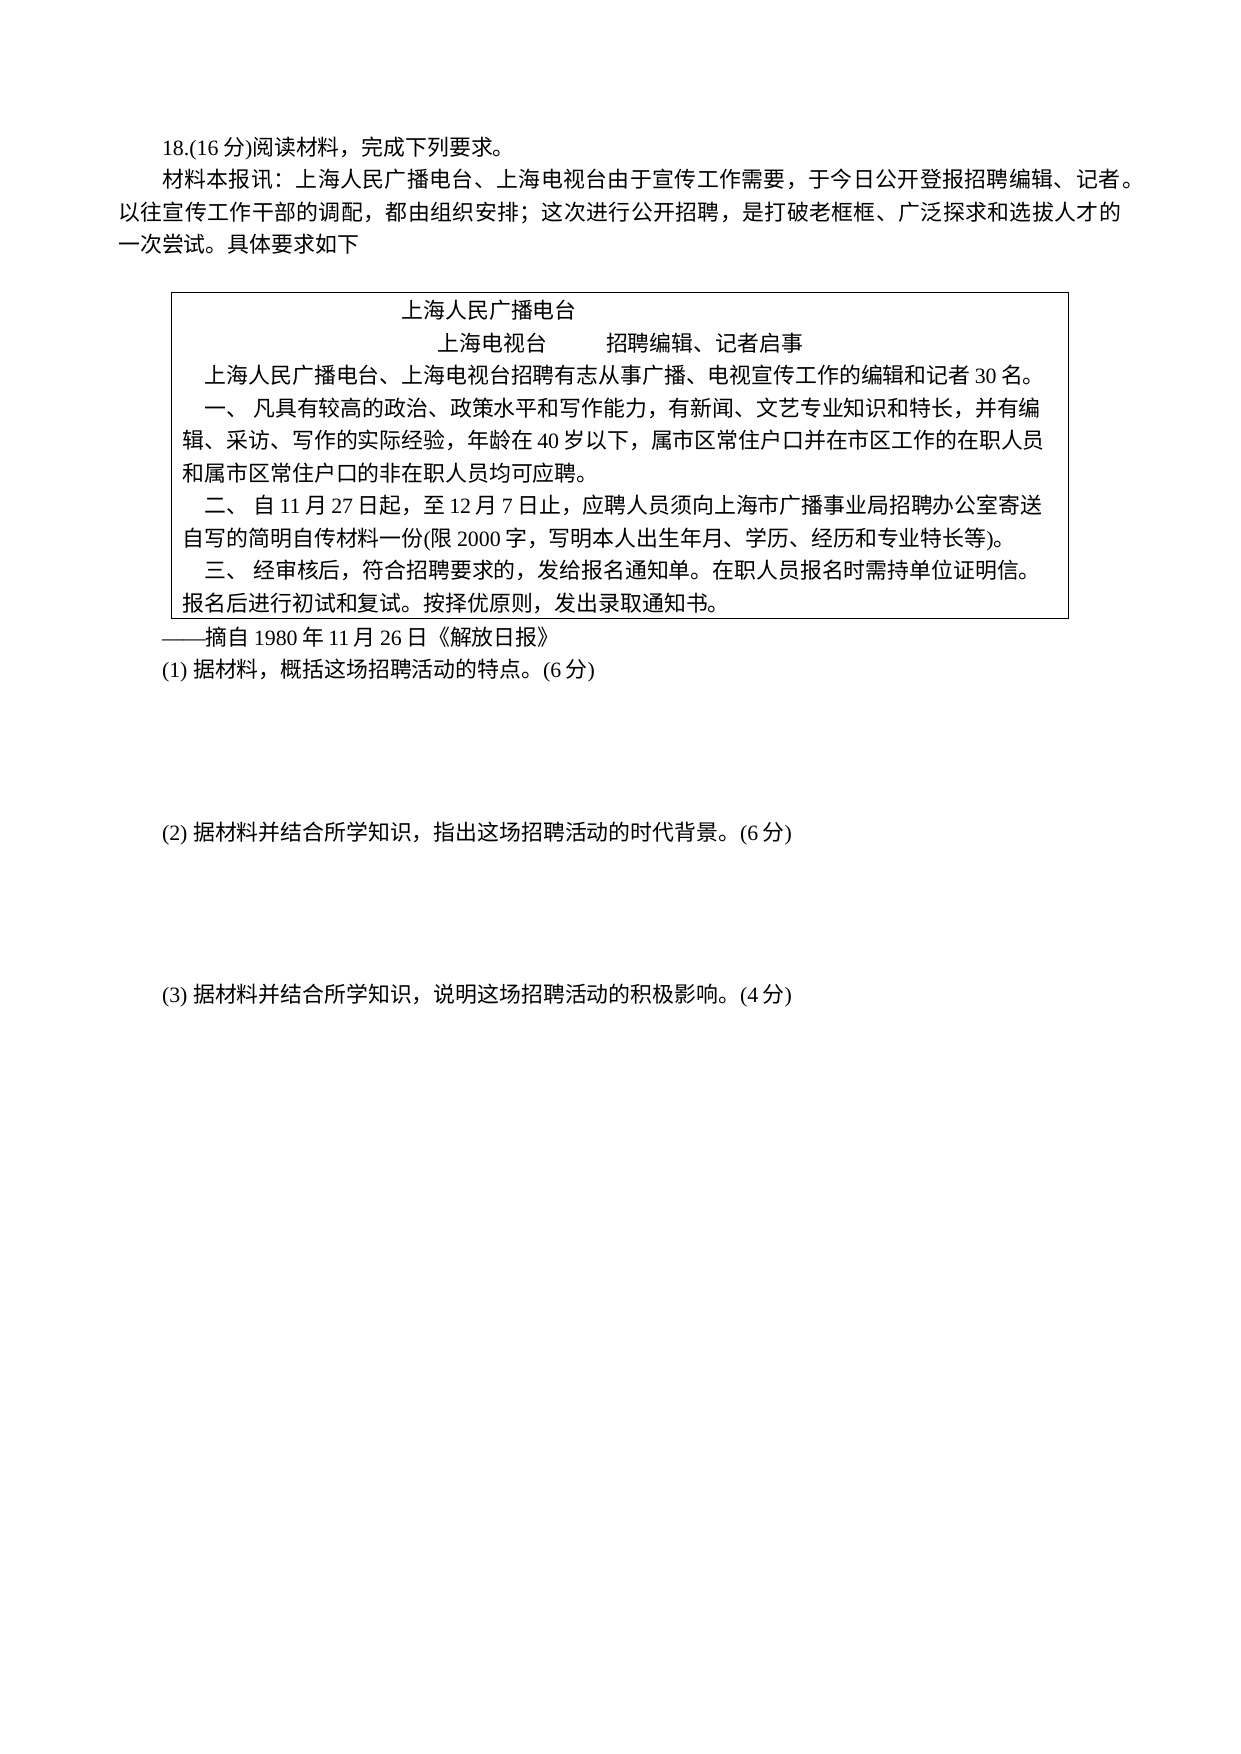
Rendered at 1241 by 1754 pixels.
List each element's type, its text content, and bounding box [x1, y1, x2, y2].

text ——摘自1980年11月26日《解放日报》 [118, 619, 1122, 652]
text (3) 据材料并结合所学知识，说明这场招聘活动的积极影响。(4分) [118, 977, 1122, 1009]
table_header 上海人民广播电台 上海电视台 招聘编辑、记者启事 上海人民广播电台、上海电视台招聘有志从事广播、电视宣传工作的编辑和记者30名。 一、 凡具有较高的政治、政策水平和写作能力，有新闻、文艺专业知识和特长，并有编辑、采访、写作的实际经验，年龄在40岁以下，属市区常住户口并在市区工作的在职人员和属市区常住户口的非在职人员均可应聘。 二、 自11月27日起，至12月7日止，应聘人员须向上海市广播事业局招聘办公室寄送自写的简明自传材料一份(限2000字，写明本人出生年月、学历、经历和专业特长等)。 三、 经审核后，符合招聘要求的，发给报名通知单。在职人员报名时需持单位证明信。报名后进行初试和复试。按择优原则，发出录取通知书。 [172, 293, 1068, 618]
text (1) 据材料，概括这场招聘活动的特点。(6分) [118, 652, 1122, 684]
text (2) 据材料并结合所学知识，指出这场招聘活动的时代背景。(6分) [118, 814, 1122, 847]
text 18.(16分)阅读材料，完成下列要求。 [118, 129, 1122, 162]
text 材料本报讯：上海人民广播电台、上海电视台由于宣传工作需要，于今日公开登报招聘编辑、记者。以往宣传工作干部的调配，都由组织安排；这次进行公开招聘，是打破老框框、广泛探求和选拔人才的一次尝试。具体要求如下 [118, 162, 1122, 259]
